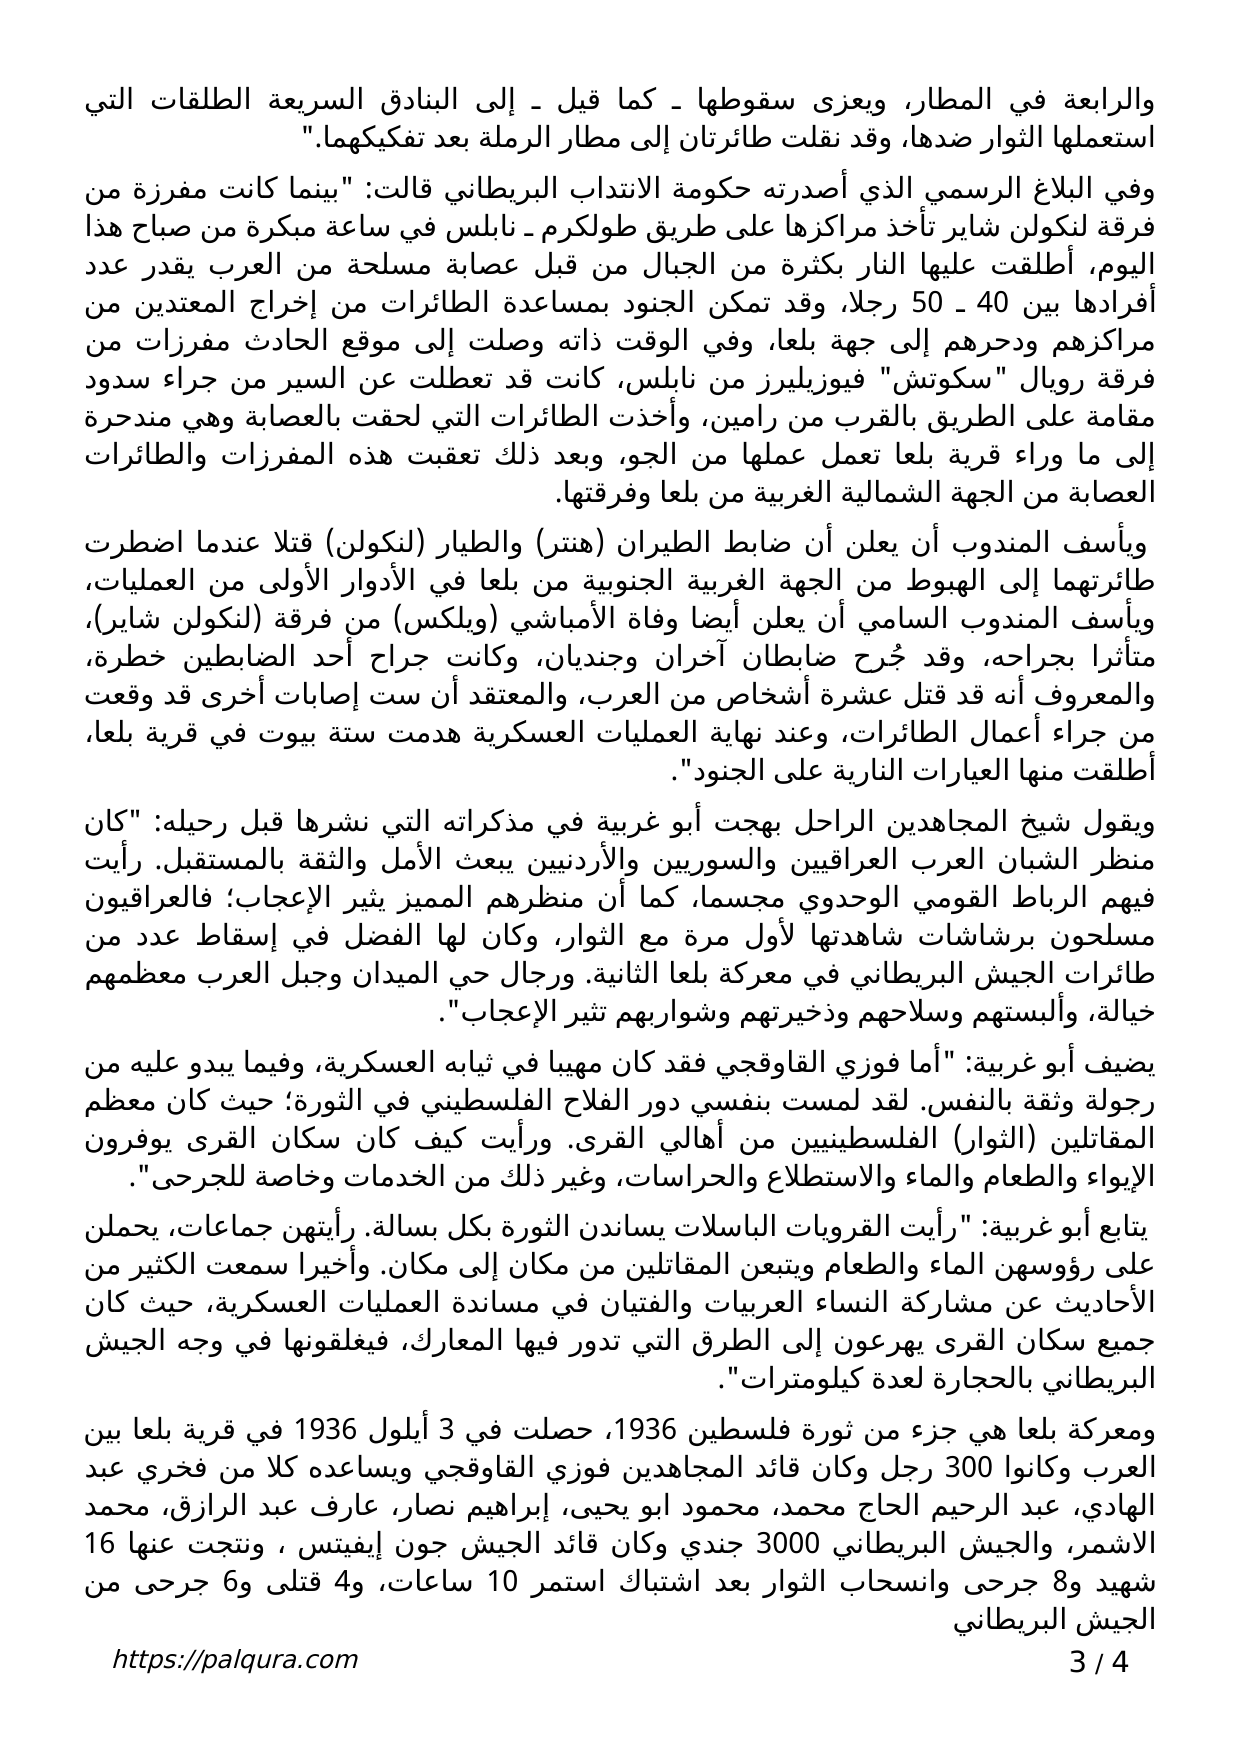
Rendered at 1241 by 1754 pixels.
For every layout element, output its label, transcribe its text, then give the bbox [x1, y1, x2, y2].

text يضيف أبو غربية: "أما فوزي القاوقجي فقد كان مهيبا في ثيابه العسكرية، وفيما يبدو عليه من رجولة وثقة بالنفس. لقد لمست بنفسي دور الفلاح الفلسطيني في الثورة؛ حيث كان معظم المقاتلين (الثوار) الفلسطينيين من أهالي القرى. ورأيت كيف كان سكان القرى يوفرون الإيواء والطعام والماء والاستطلاع والحراسات، وغير ذلك من الخدمات وخاصة للجرحى". [83, 1046, 1157, 1198]
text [83, 83, 1157, 159]
text وفي البلاغ الرسمي الذي أصدرته حكومة الانتداب البريطاني قالت: "بينما كانت مفرزة من فرقة لنكولن شاير تأخذ مراكزها على طريق طولكرم ـ نابلس في ساعة مبكرة من صباح هذا اليوم، أطلقت عليها النار بكثرة من الجبال من قبل عصابة مسلحة من العرب يقدر عدد أفرادها بين 40 ـ 50 رجلا، وقد تمكن الجنود بمساعدة الطائرات من إخراج المعتدين من مراكزهم ودحرهم إلى جهة بلعا، وفي الوقت ذاته وصلت إلى موقع الحادث مفرزات من فرقة رويال "سكوتش" فيوزيليرز من نابلس، كانت قد تعطلت عن السير من جراء سدود مقامة على الطريق بالقرب من رامين، وأخذت الطائرات التي لحقت بالعصابة وهي مندحرة إلى ما وراء قرية بلعا تعمل عملها من الجو، وبعد ذلك تعقبت هذه المفرزات والطائرات العصابة من الجهة الشمالية الغربية من بلعا وفرقتها. [83, 172, 1157, 514]
text يتابع أبو غربية: "رأيت القرويات الباسلات يساندن الثورة بكل بسالة. رأيتهن جماعات، يحملن على رؤوسهن الماء والطعام ويتبعن المقاتلين من مكان إلى مكان. وأخيرا سمعت الكثير من الأحاديث عن مشاركة النساء العربيات والفتيان في مساندة العمليات العسكرية، حيث كان جميع سكان القرى يهرعون إلى الطرق التي تدور فيها المعارك، فيغلقونها في وجه الجيش البريطاني بالحجارة لعدة كيلومترات". [83, 1210, 1157, 1401]
text ومعركة بلعا هي جزء من ثورة فلسطين 1936، حصلت في 3 أيلول 1936 في قرية بلعا بين العرب وكانوا 300 رجل وكان قائد المجاهدين فوزي القاوقجي ويساعده كلا من فخري عبد الهادي، عبد الرحيم الحاج محمد، محمود ابو يحيى، إبراهيم نصار، عارف عبد الرازق، محمد الاشمر، والجيش البريطاني 3000 جندي وكان قائد الجيش جون إيفيتس ، ونتجت عنها 16 شهيد و8 جرحى وانسحاب الثوار بعد اشتباك استمر 10 ساعات، و4 قتلى و6 جرحى من الجيش البريطاني [83, 1413, 1157, 1641]
text ويأسف المندوب أن يعلن أن ضابط الطيران (هنتر) والطيار (لنكولن) قتلا عندما اضطرت طائرتهما إلى الهبوط من الجهة الغربية الجنوبية من بلعا في الأدوار الأولى من العمليات، ويأسف المندوب السامي أن يعلن أيضا وفاة الأمباشي (ويلكس) من فرقة (لنكولن شاير)، متأثرا بجراحه، وقد جُرح ضابطان آخران وجنديان، وكانت جراح أحد الضابطين خطرة، والمعروف أنه قد قتل عشرة أشخاص من العرب، والمعتقد أن ست إصابات أخرى قد وقعت من جراء أعمال الطائرات، وعند نهاية العمليات العسكرية هدمت ستة بيوت في قرية بلعا، أطلقت منها العيارات النارية على الجنود". [83, 527, 1157, 793]
text ويقول شيخ المجاهدين الراحل بهجت أبو غربية في مذكراته التي نشرها قبل رحيله: "كان منظر الشبان العرب العراقيين والسوريين والأردنيين يبعث الأمل والثقة بالمستقبل. رأيت فيهم الرباط القومي الوحدوي مجسما، كما أن منظرهم المميز يثير الإعجاب؛ فالعراقيون مسلحون برشاشات شاهدتها لأول مرة مع الثوار، وكان لها الفضل في إسقاط عدد من طائرات الجيش البريطاني في معركة بلعا الثانية. ورجال حي الميدان وجبل العرب معظمهم خيالة، وألبستهم وسلاحهم وذخيرتهم وشواربهم تثير الإعجاب". [83, 805, 1157, 1033]
